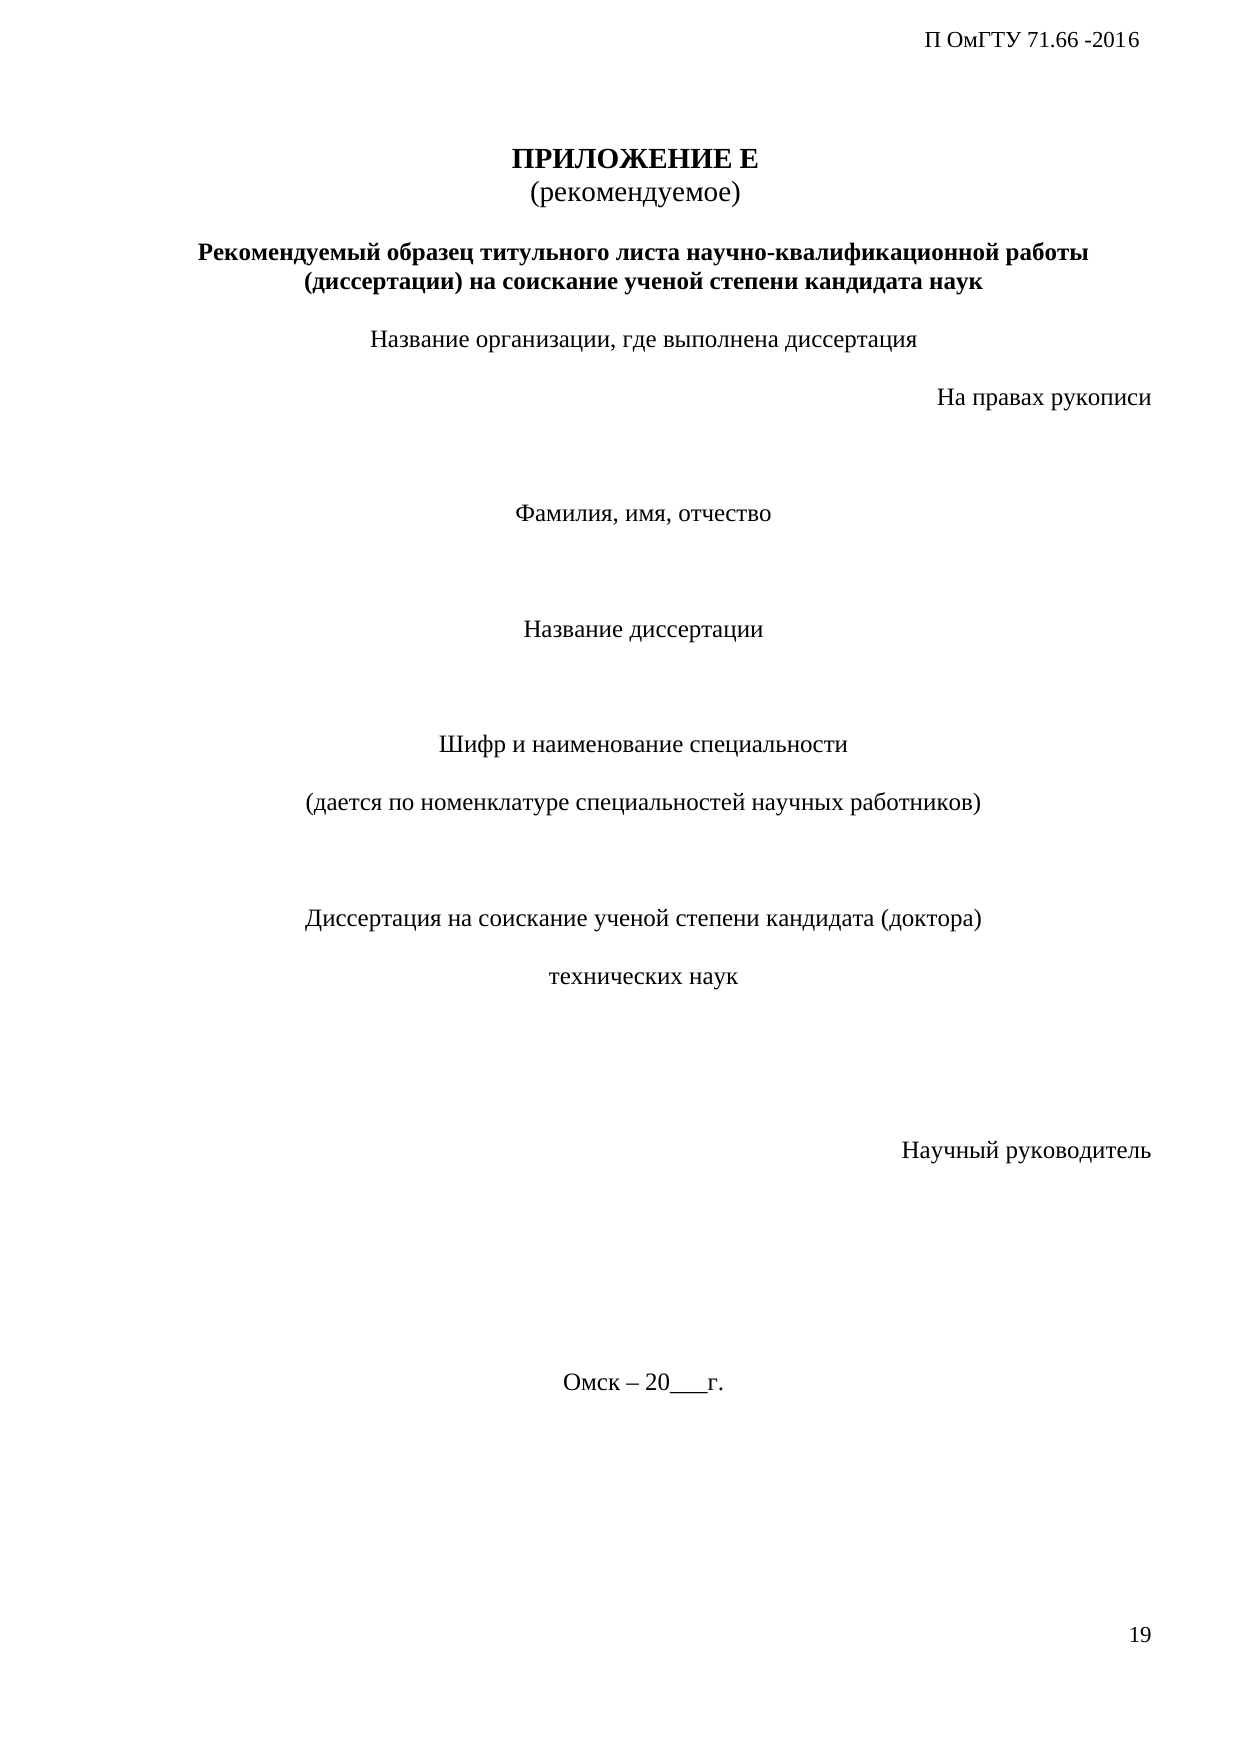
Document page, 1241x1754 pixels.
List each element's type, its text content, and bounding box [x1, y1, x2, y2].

text Фамилия, имя, отчество [135, 498, 1151, 527]
text Диссертация на соискание ученой степени кандидата (доктора) [135, 903, 1151, 932]
text Рекомендуемый образец титульного листа научно-квалификационной работы (диссертации) на соискание ученой степени кандидата наук [135, 237, 1151, 295]
text Научный руководитель [135, 1135, 1151, 1164]
subtitle ПРИЛОЖЕНИЕ Е [182, 142, 1089, 175]
text технических наук [135, 961, 1151, 990]
text (рекомендуемое) [181, 175, 1089, 208]
text Омск – 20___г. [135, 1367, 1151, 1395]
text Название организации, где выполнена диссертация [135, 324, 1151, 353]
text (дается по номенклатуре специальностей научных работников) [135, 787, 1151, 816]
text На правах рукописи [135, 382, 1151, 411]
text Название диссертации [135, 614, 1151, 642]
text Шифр и наименование специальности [135, 729, 1151, 758]
